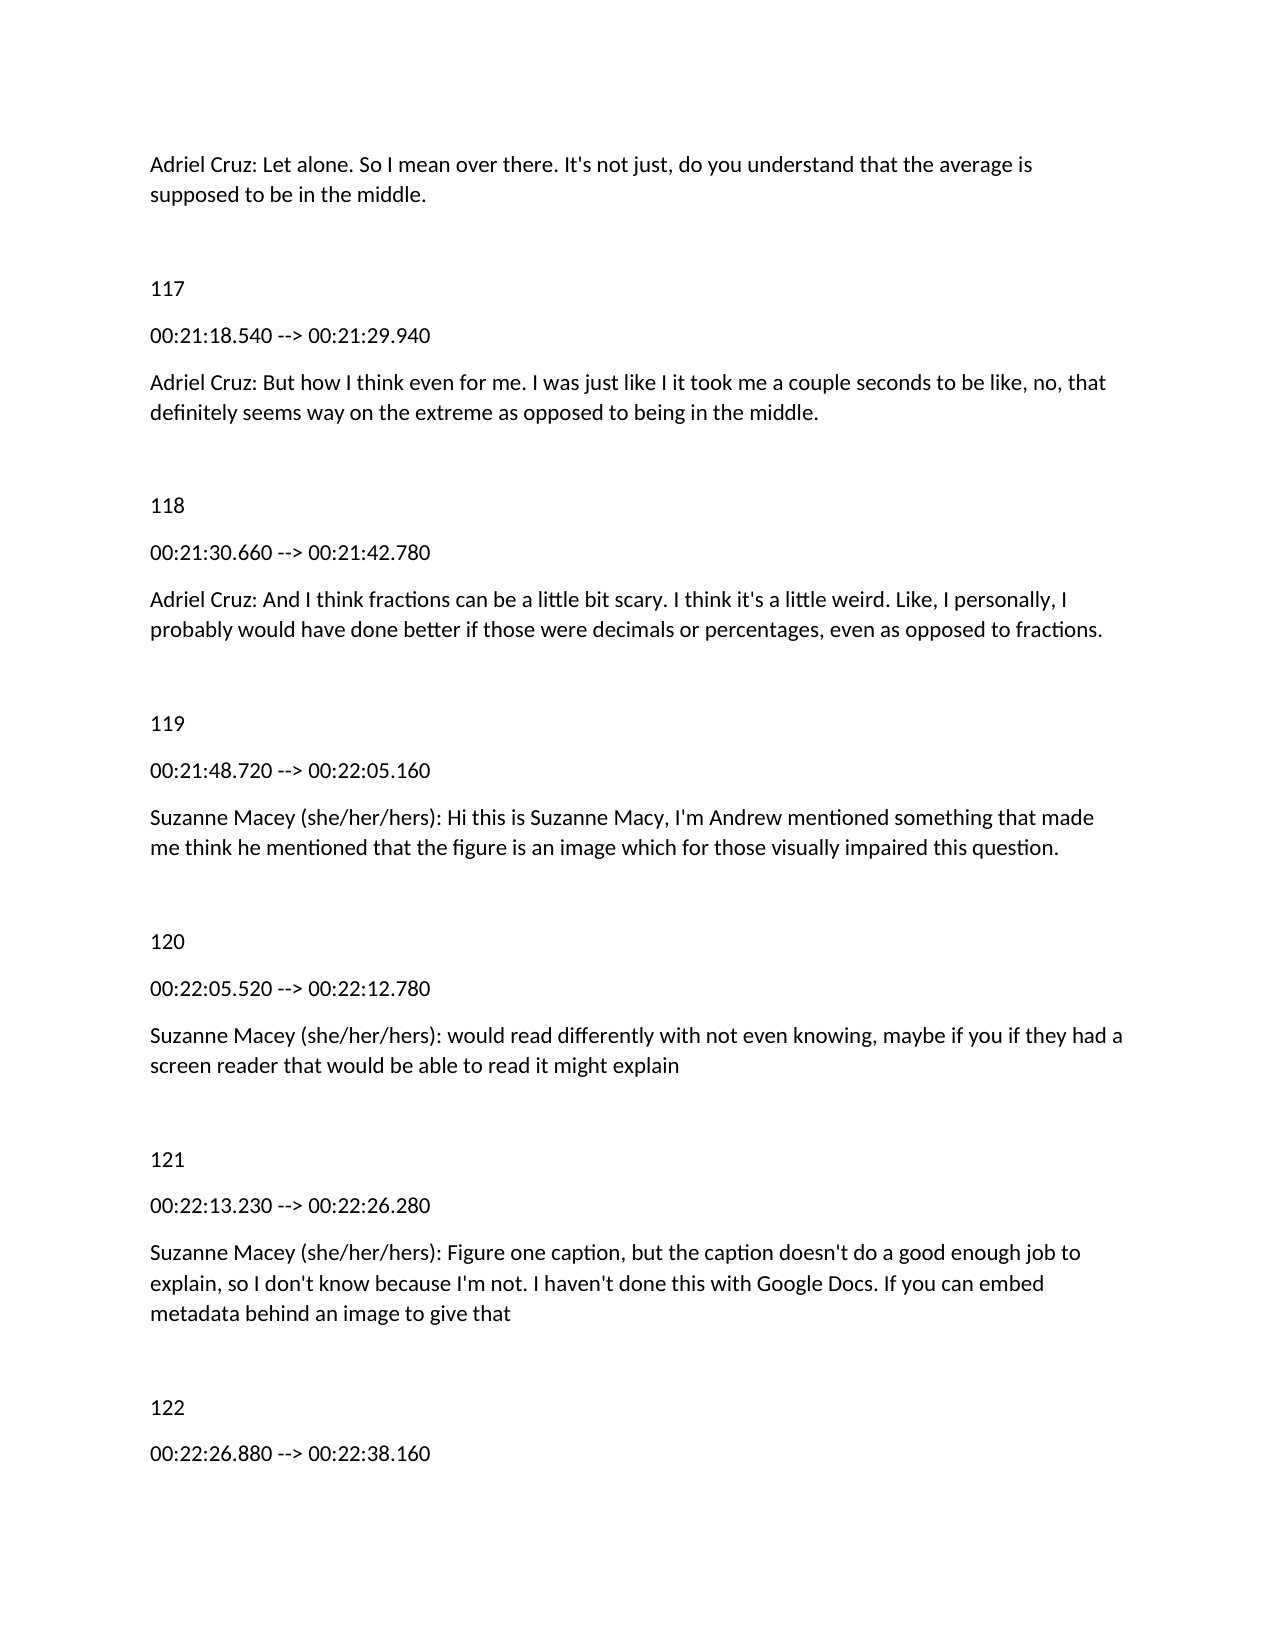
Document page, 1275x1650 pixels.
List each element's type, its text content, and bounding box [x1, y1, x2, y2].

text 119 [150, 709, 1125, 737]
text 118 [150, 492, 1125, 520]
text 00:22:26.880 --> 00:22:38.160 [150, 1439, 1125, 1468]
text Adriel Cruz: Let alone. So I mean over there. It's not just, do you understand that the average is supposed to be in the middle. [150, 150, 1125, 208]
text 121 [150, 1145, 1125, 1173]
text Suzanne Macey (she/her/hers): Hi this is Suzanne Macy, I'm Andrew mentioned something that made me think he mentioned that the figure is an image which for those visually impaired this question. [150, 803, 1125, 861]
text 00:21:48.720 --> 00:22:05.160 [150, 756, 1125, 784]
text Adriel Cruz: And I think fractions can be a little bit scary. I think it's a little weird. Like, I personally, I probably would have done better if those were decimals or percentages, even as opposed to fractions. [150, 585, 1125, 644]
text Suzanne Macey (she/her/hers): Figure one caption, but the caption doesn't do a good enough job to explain, so I don't know because I'm not. I haven't done this with Google Docs. If you can embed metadata behind an image to give that [150, 1238, 1125, 1327]
text Suzanne Macey (she/her/hers): would read differently with not even knowing, maybe if you if they had a screen reader that would be able to read it might explain [150, 1021, 1125, 1079]
text 00:22:13.230 --> 00:22:26.280 [150, 1192, 1125, 1220]
text 00:21:18.540 --> 00:21:29.940 [150, 321, 1125, 349]
text 00:21:30.660 --> 00:21:42.780 [150, 538, 1125, 567]
text Adriel Cruz: But how I think even for me. I was just like I it took me a couple seconds to be like, no, that definitely seems way on the extreme as opposed to being in the middle. [150, 368, 1125, 426]
text 00:22:05.520 --> 00:22:12.780 [150, 974, 1125, 1002]
text 120 [150, 927, 1125, 955]
text 122 [150, 1393, 1125, 1421]
text 117 [150, 274, 1125, 302]
